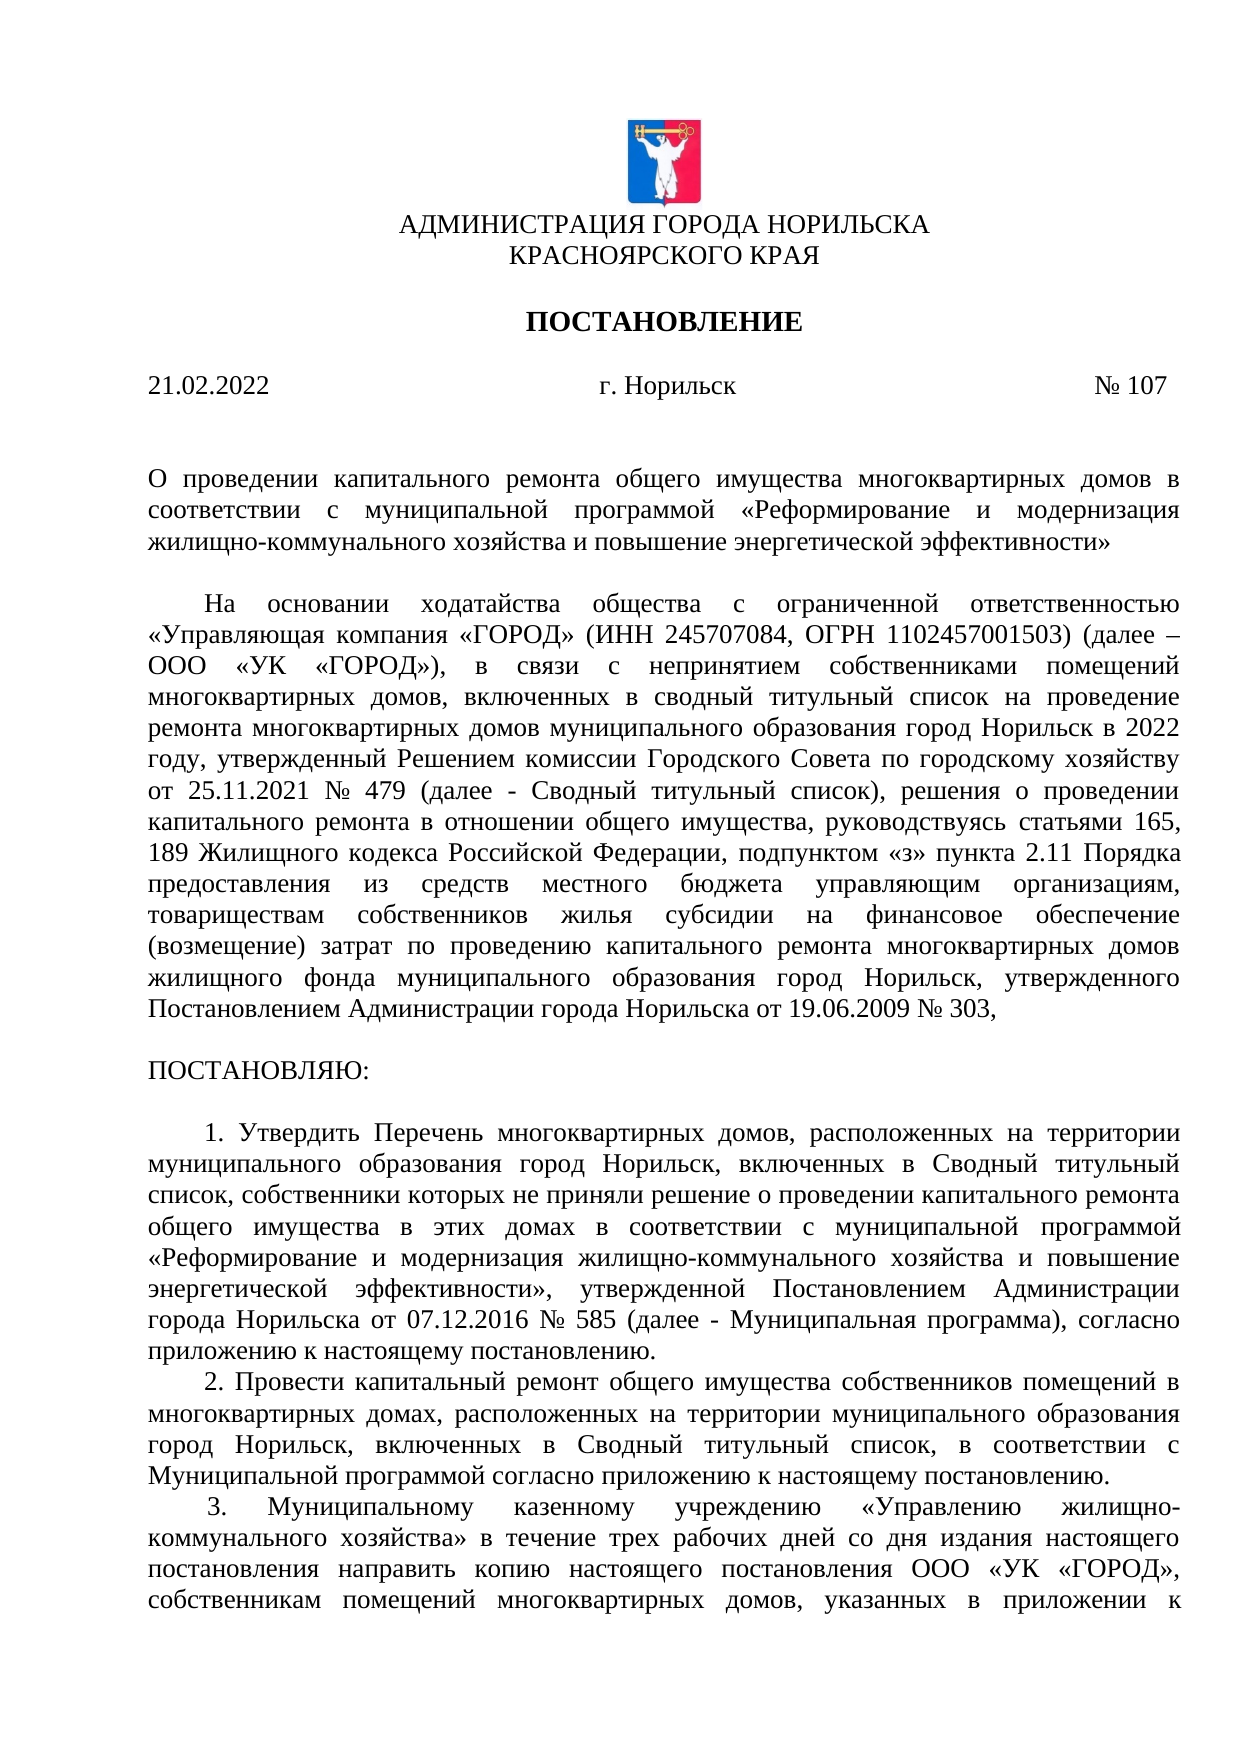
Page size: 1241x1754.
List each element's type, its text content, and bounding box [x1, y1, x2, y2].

text О проведении капитального ремонта общего имущества многоквартирных домов в соответствии с муниципальной программой «Реформирование и модернизация жилищно-коммунального хозяйства и повышение энергетической эффективности» [148, 462, 1181, 556]
text КРАСНОЯРСКОГО КРАЯ [148, 239, 1181, 271]
text На основании ходатайства общества с ограниченной ответственностью «Управляющая компания «ГОРОД» (ИНН 245707084, ОГРН 1102457001503) (далее – ООО «УК «ГОРОД»), в связи с непринятием собственниками помещений многоквартирных домов, включенных в сводный титульный список на проведение ремонта многоквартирных домов муниципального образования город Норильск в 2022 году, утвержденный Решением комиссии Городского Совета по городскому хозяйству от 25.11.2021 № 479 (далее - Сводный титульный список), решения о проведении капитального ремонта в отношении общего имущества, руководствуясь статьями 165, 189 Жилищного кодекса Российской Федерации, подпунктом «з» пункта 2.11 Порядка предоставления из средств местного бюджета управляющим организациям, товариществам собственников жилья субсидии на финансовое обеспечение (возмещение) затрат по проведению капитального ремонта многоквартирных домов жилищного фонда муниципального образования город Норильск, утвержденного Постановлением Администрации города Норильска от 19.06.2009 № 303, [148, 587, 1181, 1023]
text АДМИНИСТРАЦИЯ ГОРОДА НОРИЛЬСКА [148, 210, 1181, 239]
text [148, 1490, 1181, 1615]
text 1. Утвердить Перечень многоквартирных домов, расположенных на территории муниципального образования город Норильск, включенных в Сводный титульный список, собственники которых не приняли решение о проведении капитального ремонта общего имущества в этих домах в соответствии с муниципальной программой «Реформирование и модернизация жилищно-коммунального хозяйства и повышение энергетической эффективности», утвержденной Постановлением Администрации города Норильска от 07.12.2016 № 585 (далее - Муниципальная программа), согласно приложению к настоящему постановлению. [148, 1116, 1181, 1366]
text ПОСТАНОВЛЕНИЕ [148, 304, 1181, 338]
text 21.02.2022 г. Норильск № 107 [148, 369, 1181, 400]
text ПОСТАНОВЛЯЮ: [148, 1054, 1181, 1085]
text 2. Провести капитальный ремонт общего имущества собственников помещений в многоквартирных домах, расположенных на территории муниципального образования город Норильск, включенных в Сводный титульный список, в соответствии с Муниципальной программой согласно приложению к настоящему постановлению. [148, 1366, 1181, 1490]
picture [626, 118, 703, 210]
